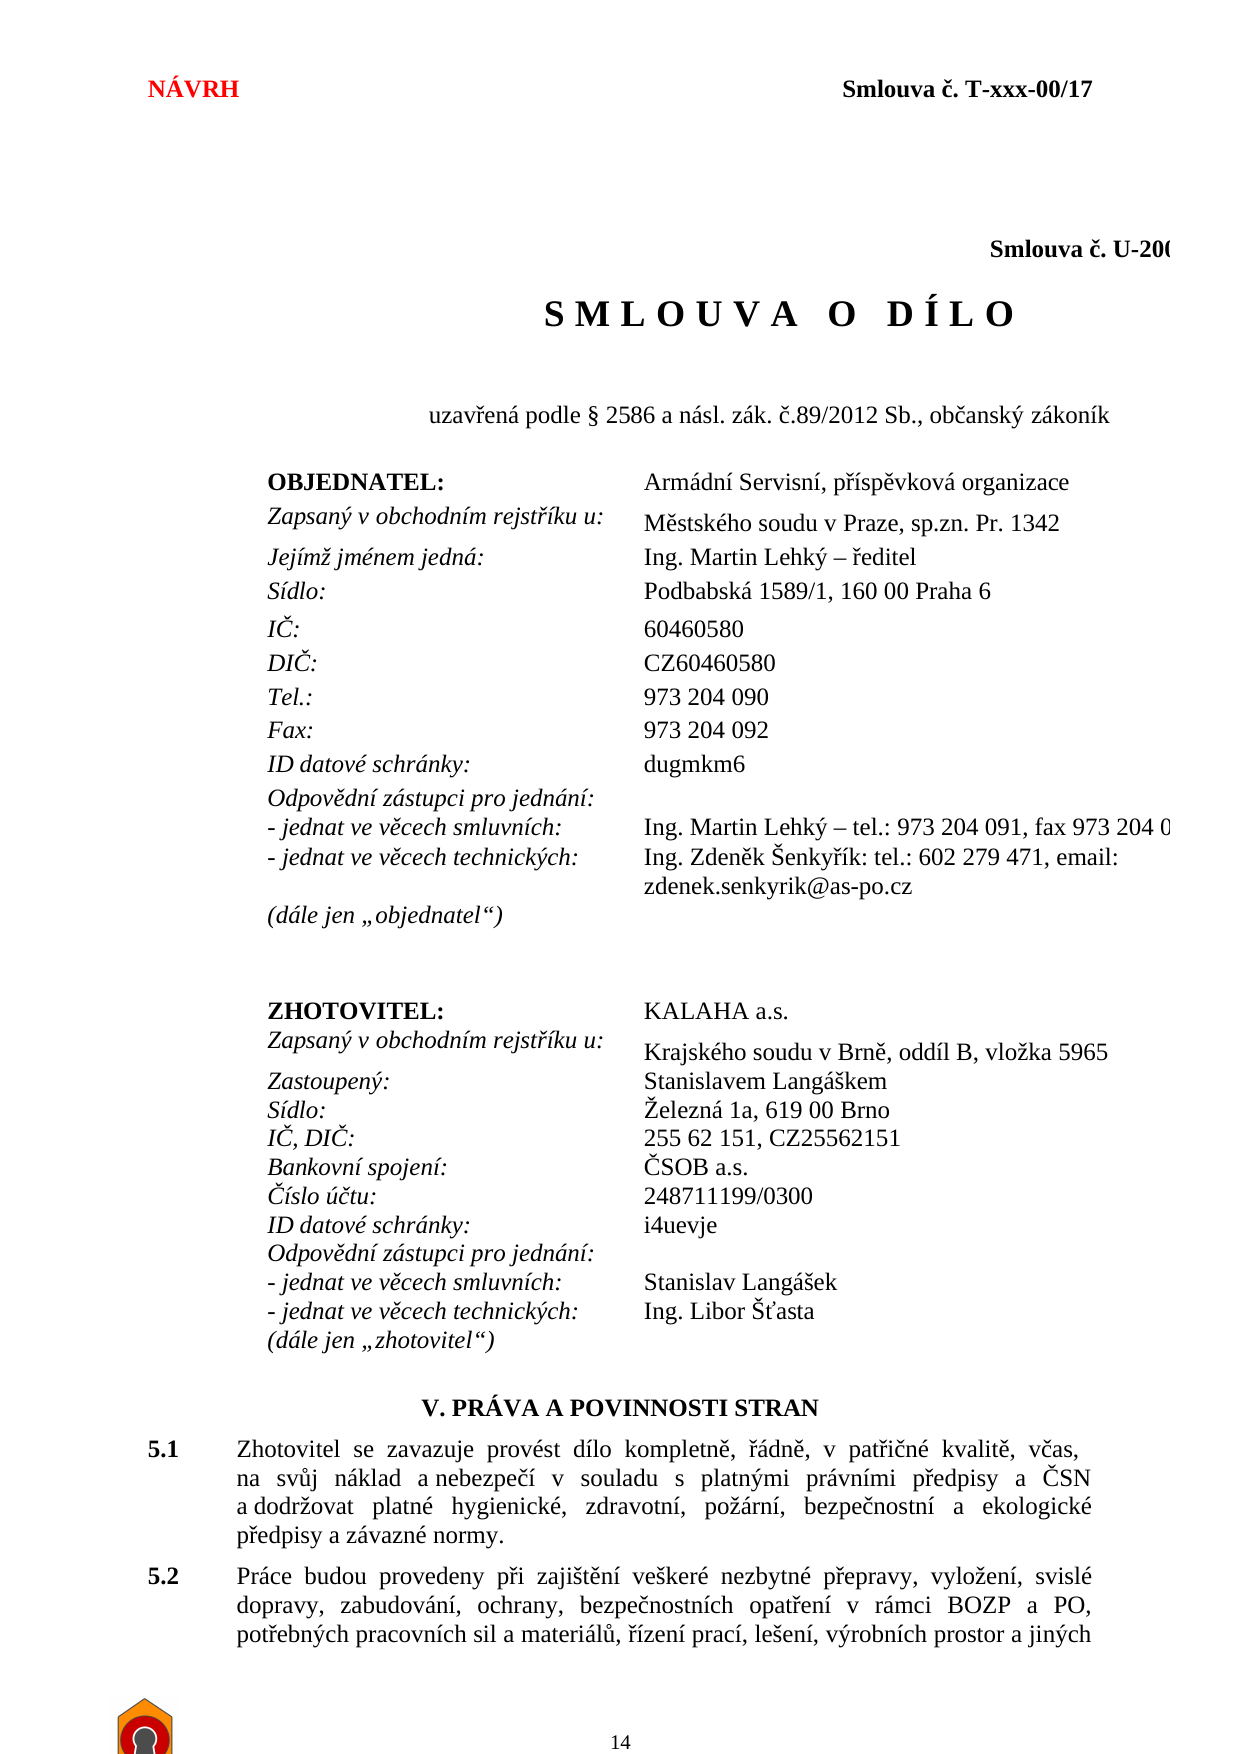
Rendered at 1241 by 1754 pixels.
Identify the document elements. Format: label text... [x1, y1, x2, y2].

list Zhotovitel se zavazuje provést dílo kompletně, řádně, v patřičné kvalitě, včas, na svůj náklad a nebezpečí v souladu s platnými právními předpisy a ČSN a dodržovat platné hygienické, zdravotní, požární, bezpečnostní a ekologické předpisy a závazné normy. [148, 1434, 1092, 1549]
list Práce budou provedeny při zajištění veškeré nezbytné přepravy, vyložení, svislé dopravy, zabudování, ochrany, bezpečnostních opatření v rámci BOZP a PO, potřebných pracovních sil a materiálů, řízení prací, lešení, výrobních prostor a jiných dočasných prací, které jsou zapotřebí k řádnému provedení a předání předmětu díla, provedení všech předepsaných zkoušek a revizí. [148, 1561, 1092, 1648]
subtitle V. PrÁva a povinnosti stran [148, 1393, 1092, 1421]
picture [109, 1695, 180, 1754]
